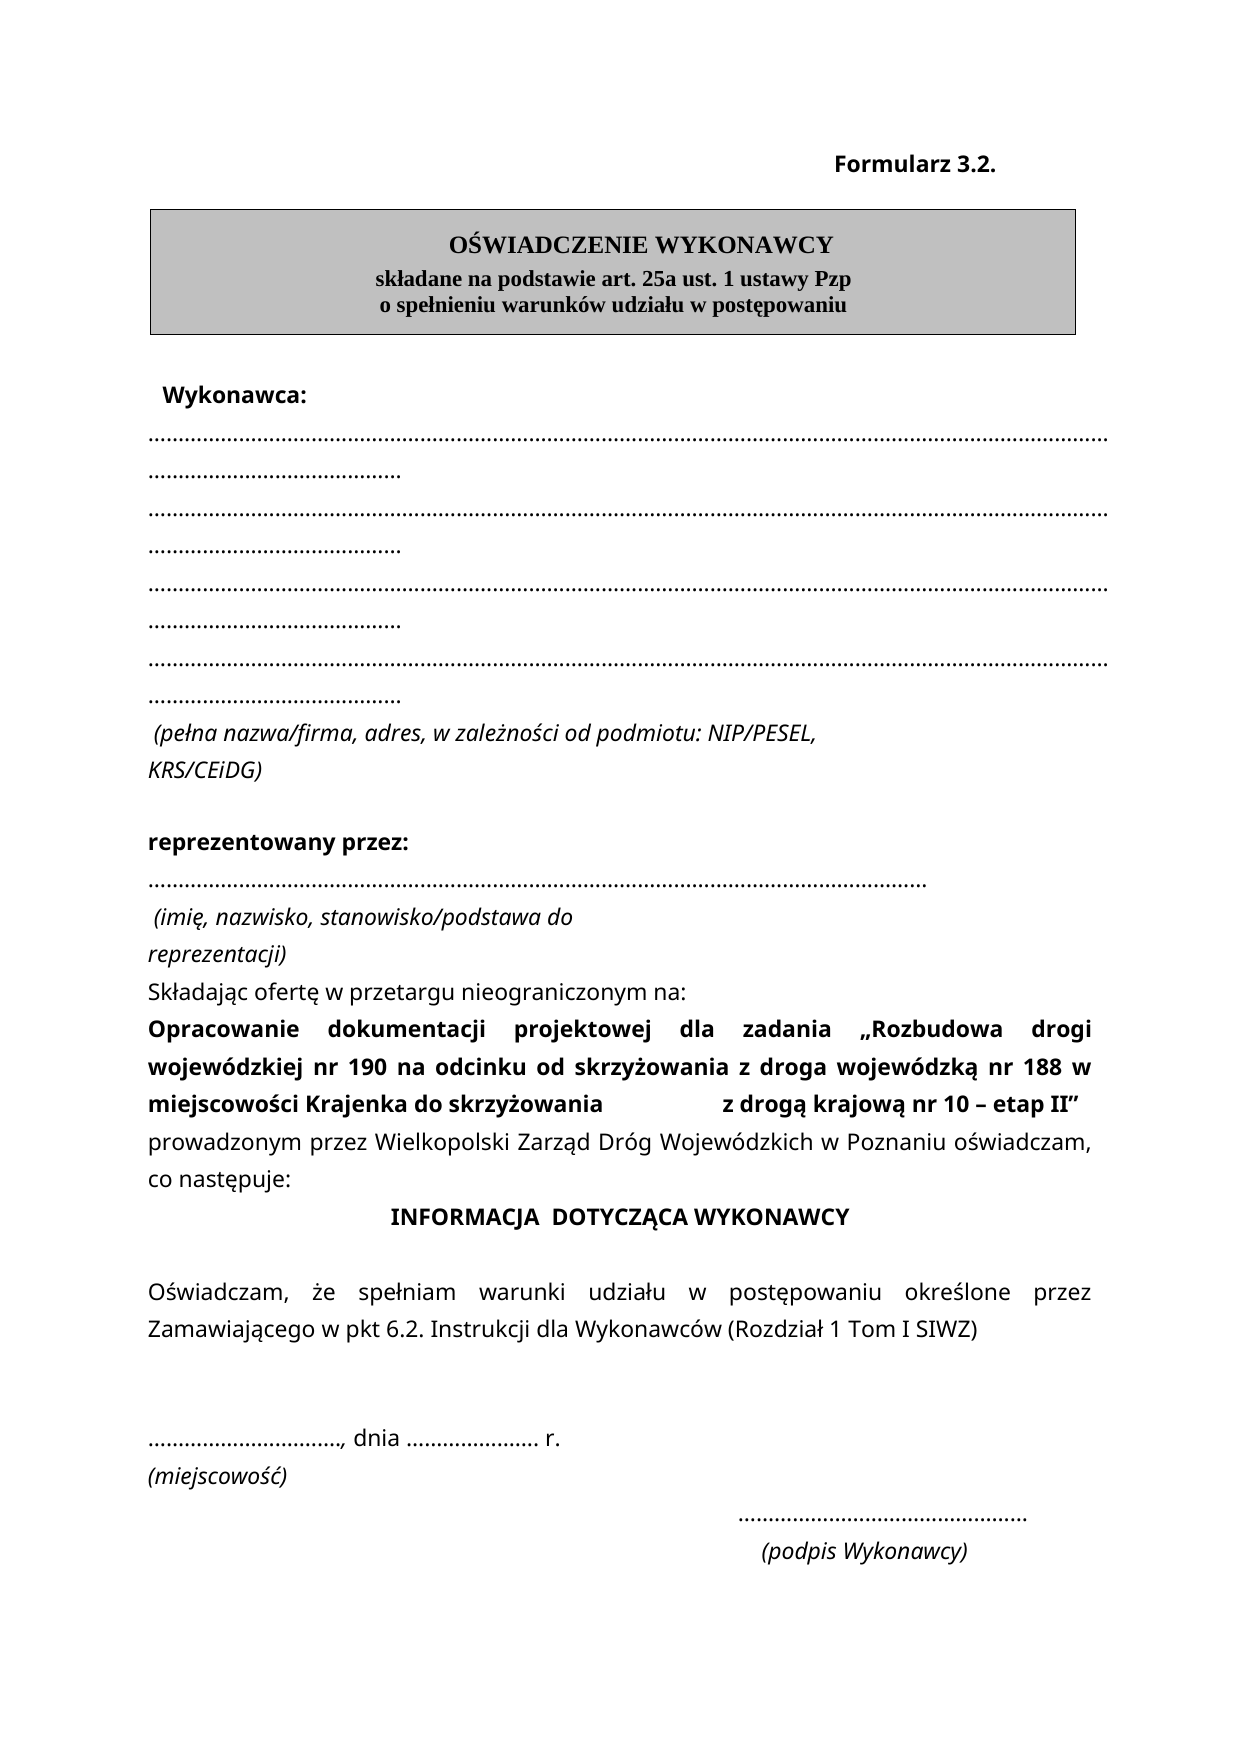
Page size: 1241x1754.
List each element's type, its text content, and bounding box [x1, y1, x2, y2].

text (podpis Wykonawcy) [664, 1535, 1092, 1566]
text Opracowanie dokumentacji projektowej dla zadania „Rozbudowa drogi wojewódzkiej nr 190 na odcinku od skrzyżowania z droga wojewódzką nr 188 w miejscowości Krajenka do skrzyżowania z drogą krajową nr 10 – etap II” [148, 1013, 1092, 1119]
text ………………………………………………………………………………………………………………………………………………………………………………… [148, 641, 1122, 710]
text (pełna nazwa/firma, adres, w zależności od podmiotu: NIP/PESEL, KRS/CEiDG) [148, 716, 916, 820]
text ………………………………………………………………………………………………………………………………………………………………………………… [148, 566, 1122, 635]
text ………………………………………………………………………………………………………………… [148, 863, 1122, 894]
text ………………………………………… [664, 1497, 1092, 1529]
text Składając ofertę w przetargu nieograniczonym na: [148, 975, 1092, 1007]
text reprezentowany przez: [148, 825, 1092, 857]
text ………………………………………………………………………………………………………………………………………………………………………………… [148, 416, 1122, 485]
text (imię, nazwisko, stanowisko/podstawa do reprezentacji) [148, 900, 709, 969]
text prowadzonym przez Wielkopolski Zarząd Dróg Wojewódzkich w Poznaniu oświadczam, co następuje: [148, 1125, 1092, 1194]
text INFORMACJA DOTYCZĄCA WYKONAWCY [148, 1200, 1092, 1232]
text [148, 148, 1092, 179]
text Wykonawca: [162, 379, 1092, 410]
text ………………………………………………………………………………………………………………………………………………………………………………… [148, 491, 1122, 560]
text (miejscowość) [148, 1460, 1092, 1491]
text Oświadczam, że spełniam warunki udziału w postępowaniu określone przez Zamawiającego w pkt 6.2. Instrukcji dla Wykonawców (Rozdział 1 Tom I SIWZ) [148, 1275, 1092, 1344]
text …………………….……., dnia …………………. r. [148, 1422, 1092, 1454]
